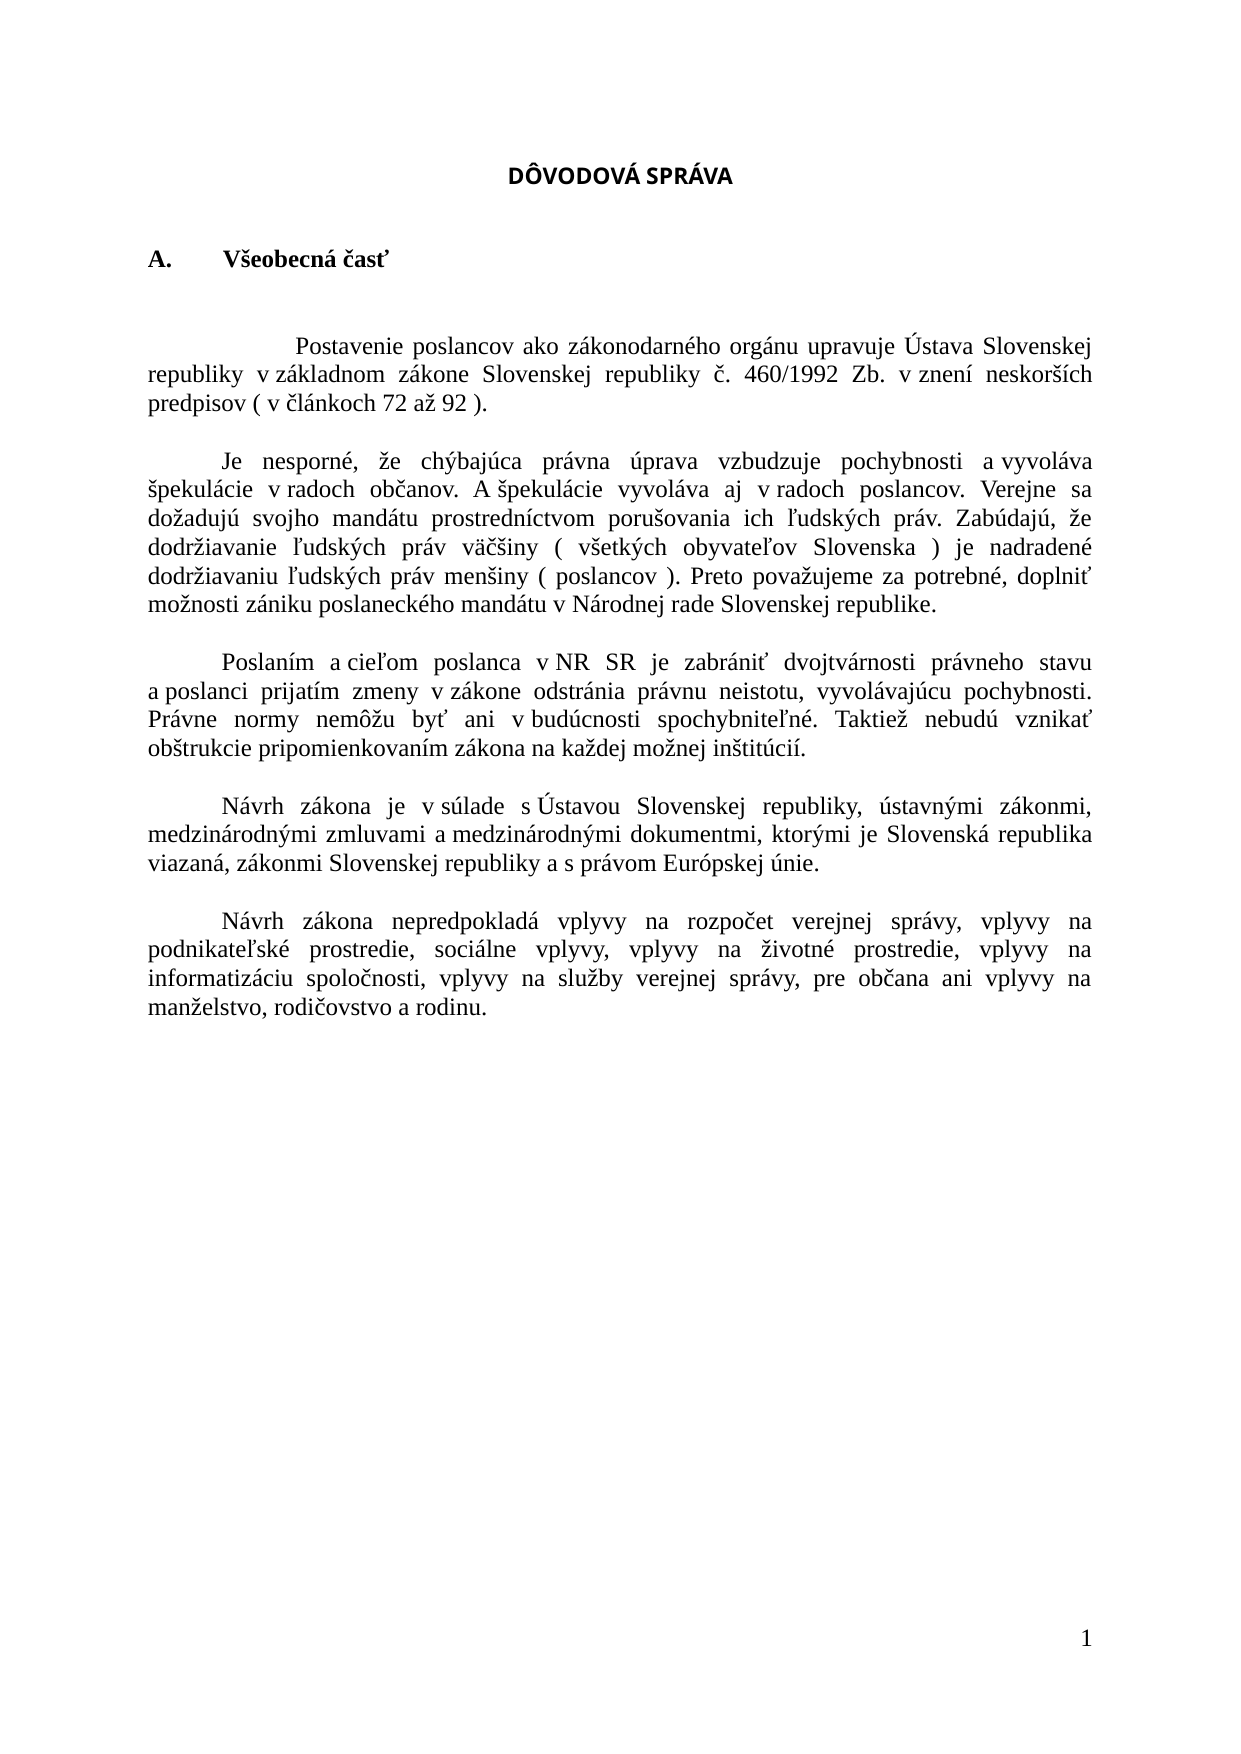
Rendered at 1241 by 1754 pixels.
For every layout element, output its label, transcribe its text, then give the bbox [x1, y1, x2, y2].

text Návrh zákona nepredpokladá vplyvy na rozpočet verejnej správy, vplyvy na podnikateľské prostredie, sociálne vplyvy, vplyvy na životné prostredie, vplyvy na informatizáciu spoločnosti, vplyvy na služby verejnej správy, pre občana ani vplyvy na manželstvo, rodičovstvo a rodinu. [148, 906, 1093, 1021]
text Postavenie poslancov ako zákonodarného orgánu upravuje Ústava Slovenskej republiky v základnom zákone Slovenskej republiky č. 460/1992 Zb. v znení neskorších predpisov ( v článkoch 72 až 92 ). [148, 331, 1093, 417]
list Všeobecná časť [148, 244, 1093, 273]
text Poslaním a cieľom poslanca v NR SR je zabrániť dvojtvárnosti právneho stavu a poslanci prijatím zmeny v zákone odstránia právnu neistotu, vyvolávajúcu pochybnosti. Právne normy nemôžu byť ani v budúcnosti spochybniteľné. Taktiež nebudú vznikať obštrukcie pripomienkovaním zákona na každej možnej inštitúcií. [148, 647, 1093, 762]
text DÔVODOVÁ SPRÁVA [148, 160, 1093, 191]
text Návrh zákona je v súlade s Ústavou Slovenskej republiky, ústavnými zákonmi, medzinárodnými zmluvami a medzinárodnými dokumentmi, ktorými je Slovenská republika viazaná, zákonmi Slovenskej republiky a s právom Európskej únie. [148, 791, 1093, 877]
text Je nesporné, že chýbajúca právna úprava vzbudzuje pochybnosti a vyvoláva špekulácie v radoch občanov. A špekulácie vyvoláva aj v radoch poslancov. Verejne sa dožadujú svojho mandátu prostredníctvom porušovania ich ľudských práv. Zabúdajú, že dodržiavanie ľudských práv väčšiny ( všetkých obyvateľov Slovenska ) je nadradené dodržiavaniu ľudských práv menšiny ( poslancov ). Preto považujeme za potrebné, doplniť možnosti zániku poslaneckého mandátu v Národnej rade Slovenskej republike. [148, 446, 1093, 618]
